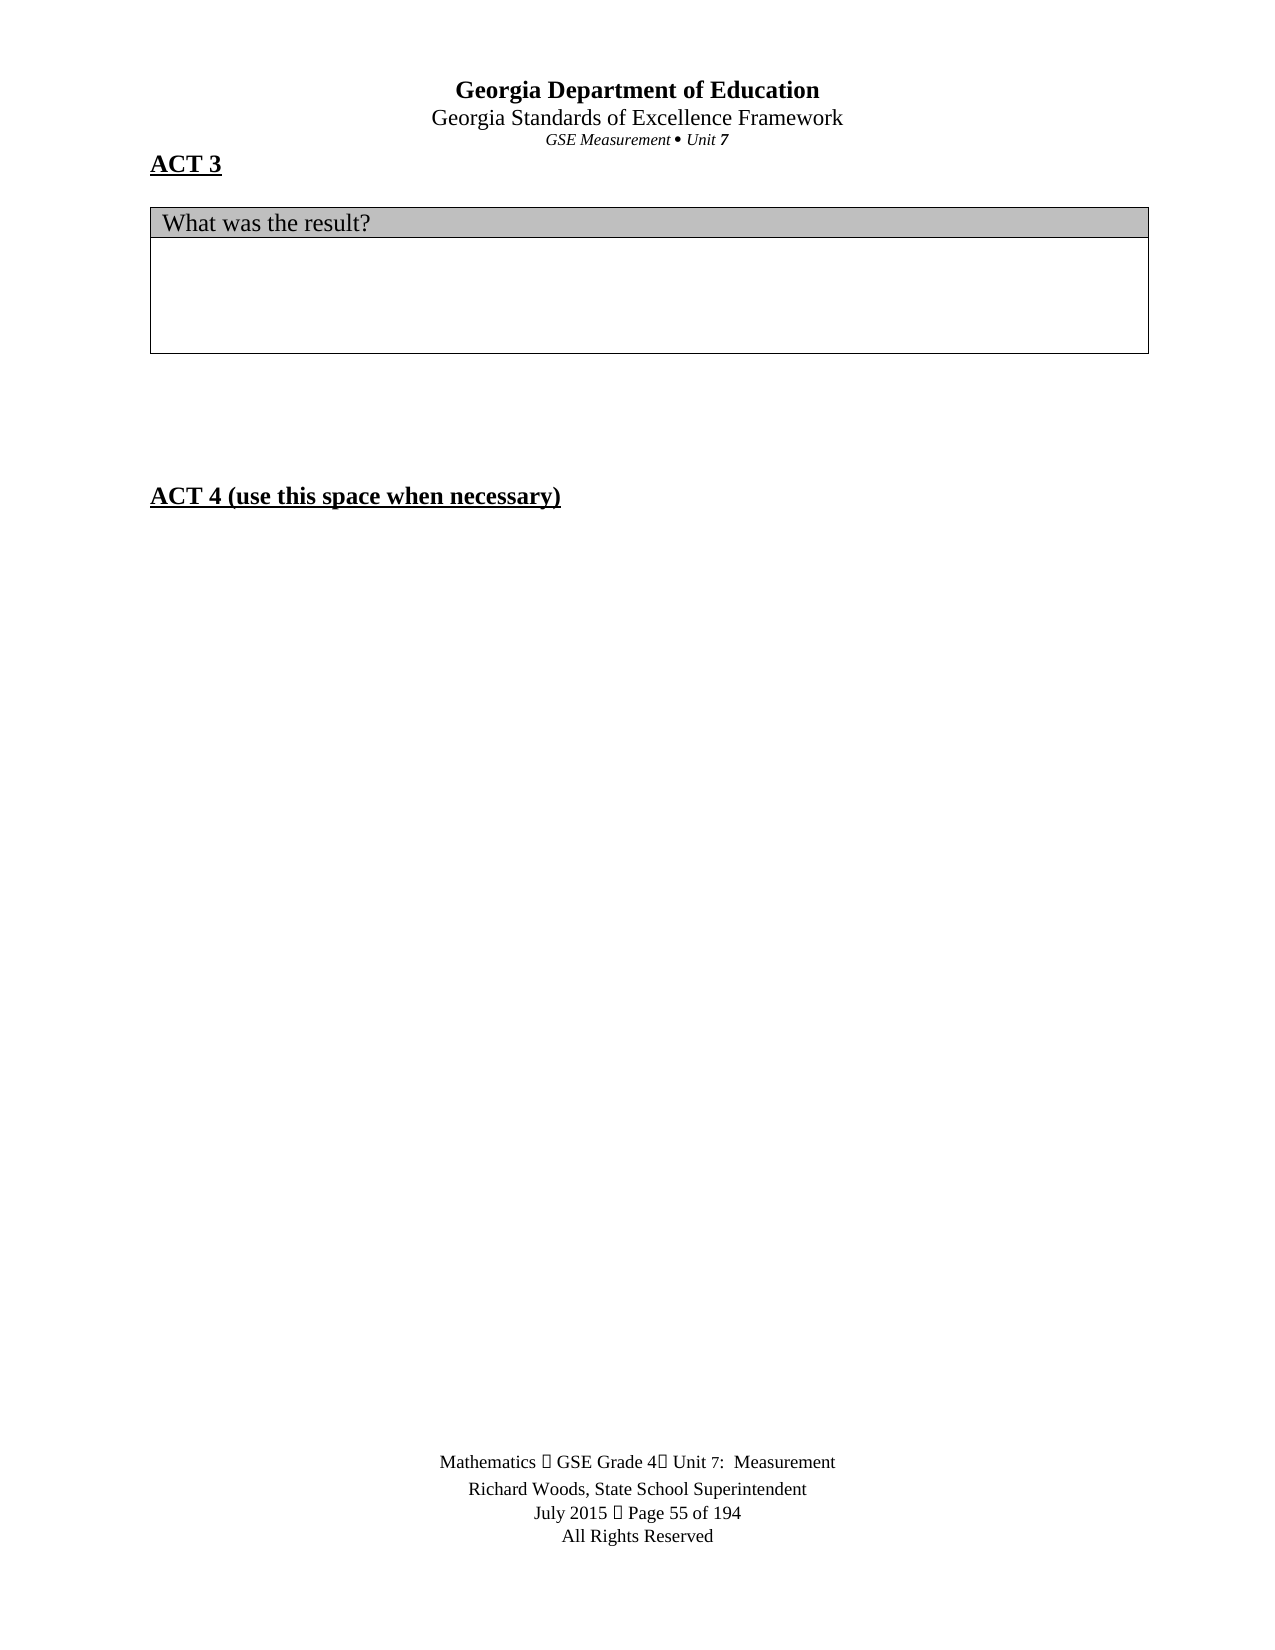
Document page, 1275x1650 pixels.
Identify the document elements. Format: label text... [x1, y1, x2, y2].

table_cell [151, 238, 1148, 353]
text ACT 4 (use this space when necessary) [150, 481, 1125, 510]
text ACT 3 [150, 149, 1125, 178]
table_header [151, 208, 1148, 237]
